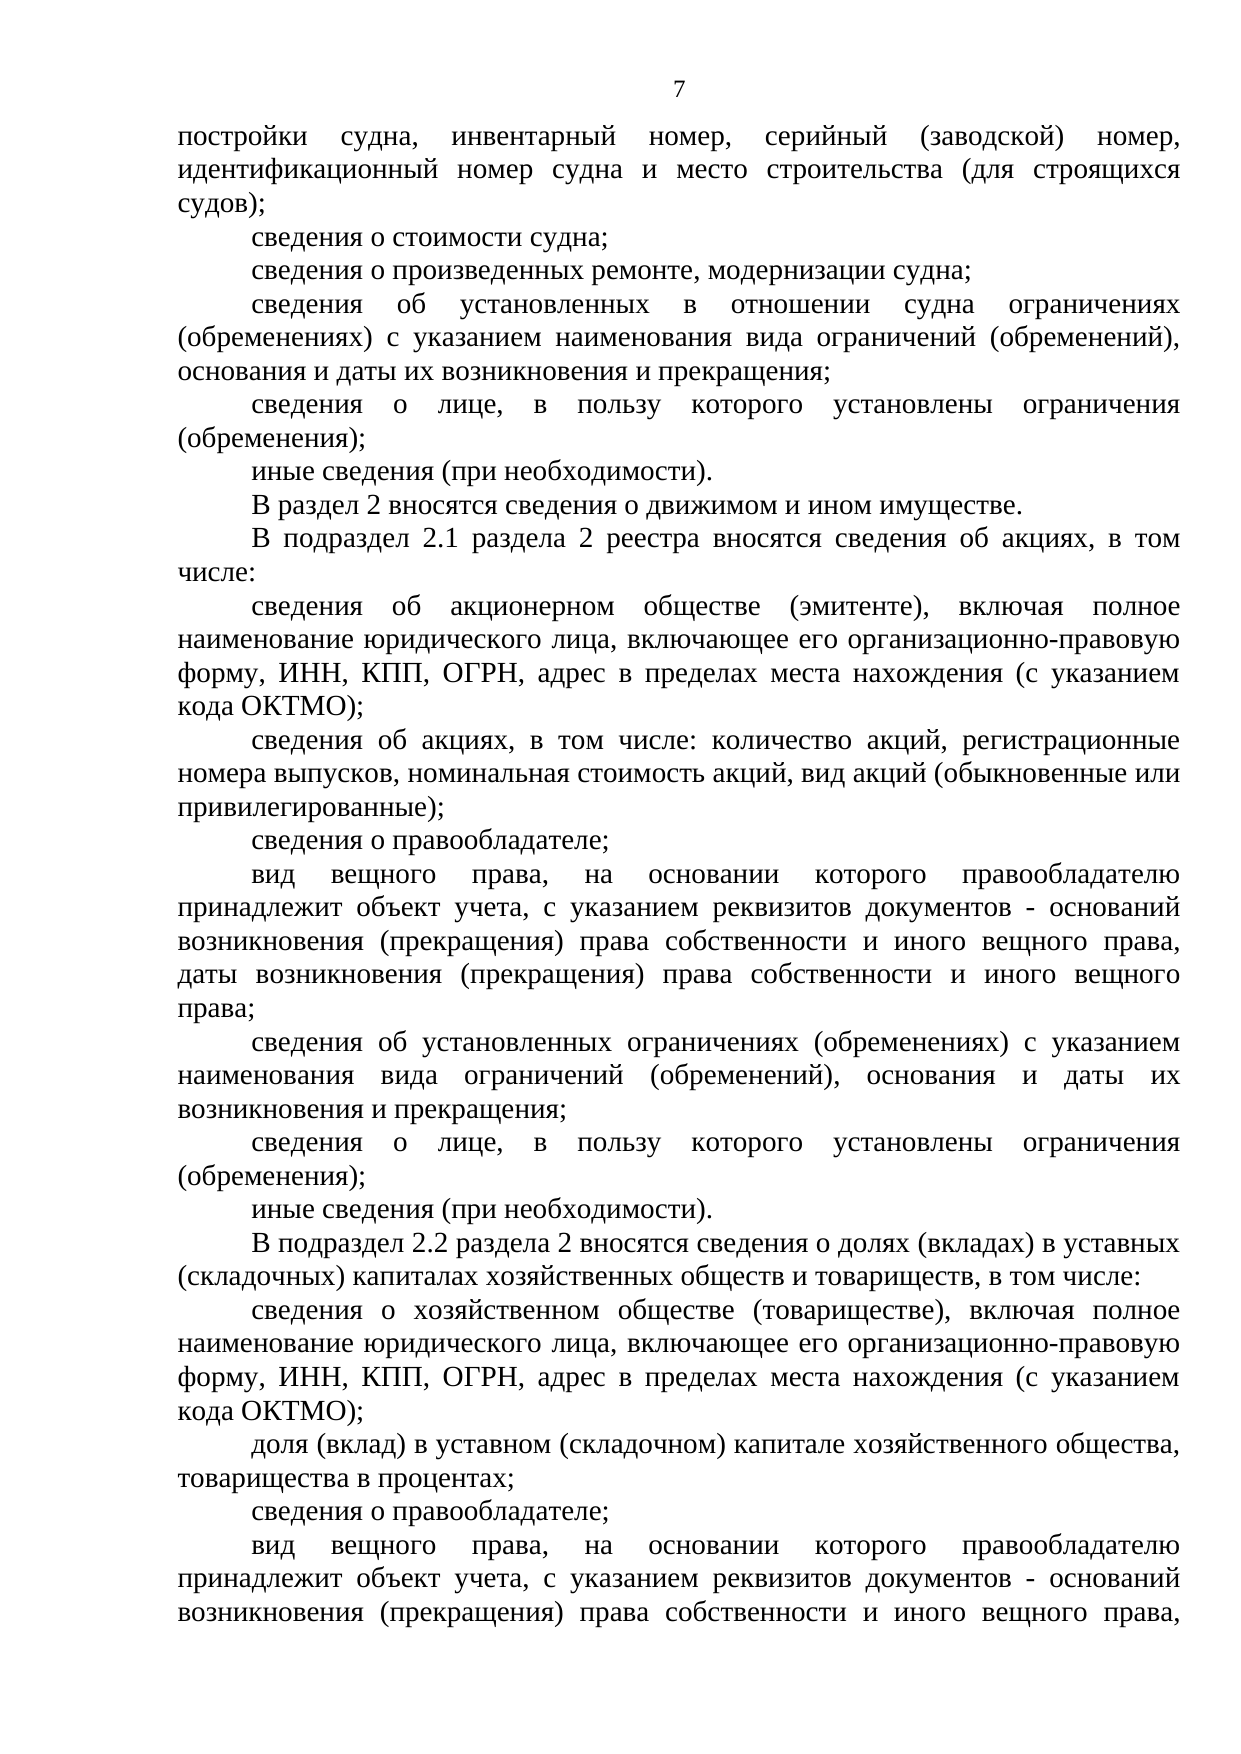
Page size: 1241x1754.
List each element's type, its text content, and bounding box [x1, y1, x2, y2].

text сведения о хозяйственном обществе (товариществе), включая полное наименование юридического лица, включающее его организационно-правовую форму, ИНН, КПП, ОГРН, адрес в пределах места нахождения (с указанием кода ОКТМО); [177, 1292, 1181, 1426]
text В подраздел 2.2 раздела 2 вносятся сведения о долях (вкладах) в уставных (складочных) капиталах хозяйственных обществ и товариществ, в том числе: [177, 1225, 1181, 1292]
text сведения о стоимости судна; [177, 219, 1181, 252]
text сведения об акционерном обществе (эмитенте), включая полное наименование юридического лица, включающее его организационно-правовую форму, ИНН, КПП, ОГРН, адрес в пределах места нахождения (с указанием кода ОКТМО); [177, 588, 1181, 722]
text сведения о правообладателе; [177, 1493, 1181, 1527]
text сведения о лице, в пользу которого установлены ограничения (обременения); [177, 1124, 1181, 1191]
text сведения об установленных в отношении судна ограничениях (обременениях) с указанием наименования вида ограничений (обременений), основания и даты их возникновения и прекращения; [177, 286, 1181, 386]
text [177, 118, 1181, 219]
text иные сведения (при необходимости). [177, 1191, 1181, 1225]
text сведения о лице, в пользу которого установлены ограничения (обременения); [177, 386, 1181, 453]
text В раздел 2 вносятся сведения о движимом и ином имуществе. [177, 487, 1181, 521]
text доля (вклад) в уставном (складочном) капитале хозяйственного общества, товарищества в процентах; [177, 1426, 1181, 1493]
text сведения о произведенных ремонте, модернизации судна; [177, 252, 1181, 286]
text сведения о правообладателе; [177, 822, 1181, 856]
text В подраздел 2.1 раздела 2 реестра вносятся сведения об акциях, в том числе: [177, 521, 1181, 588]
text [177, 1527, 1181, 1627]
text сведения об установленных ограничениях (обременениях) с указанием наименования вида ограничений (обременений), основания и даты их возникновения и прекращения; [177, 1024, 1181, 1124]
text иные сведения (при необходимости). [177, 453, 1181, 487]
text сведения об акциях, в том числе: количество акций, регистрационные номера выпусков, номинальная стоимость акций, вид акций (обыкновенные или привилегированные); [177, 722, 1181, 822]
